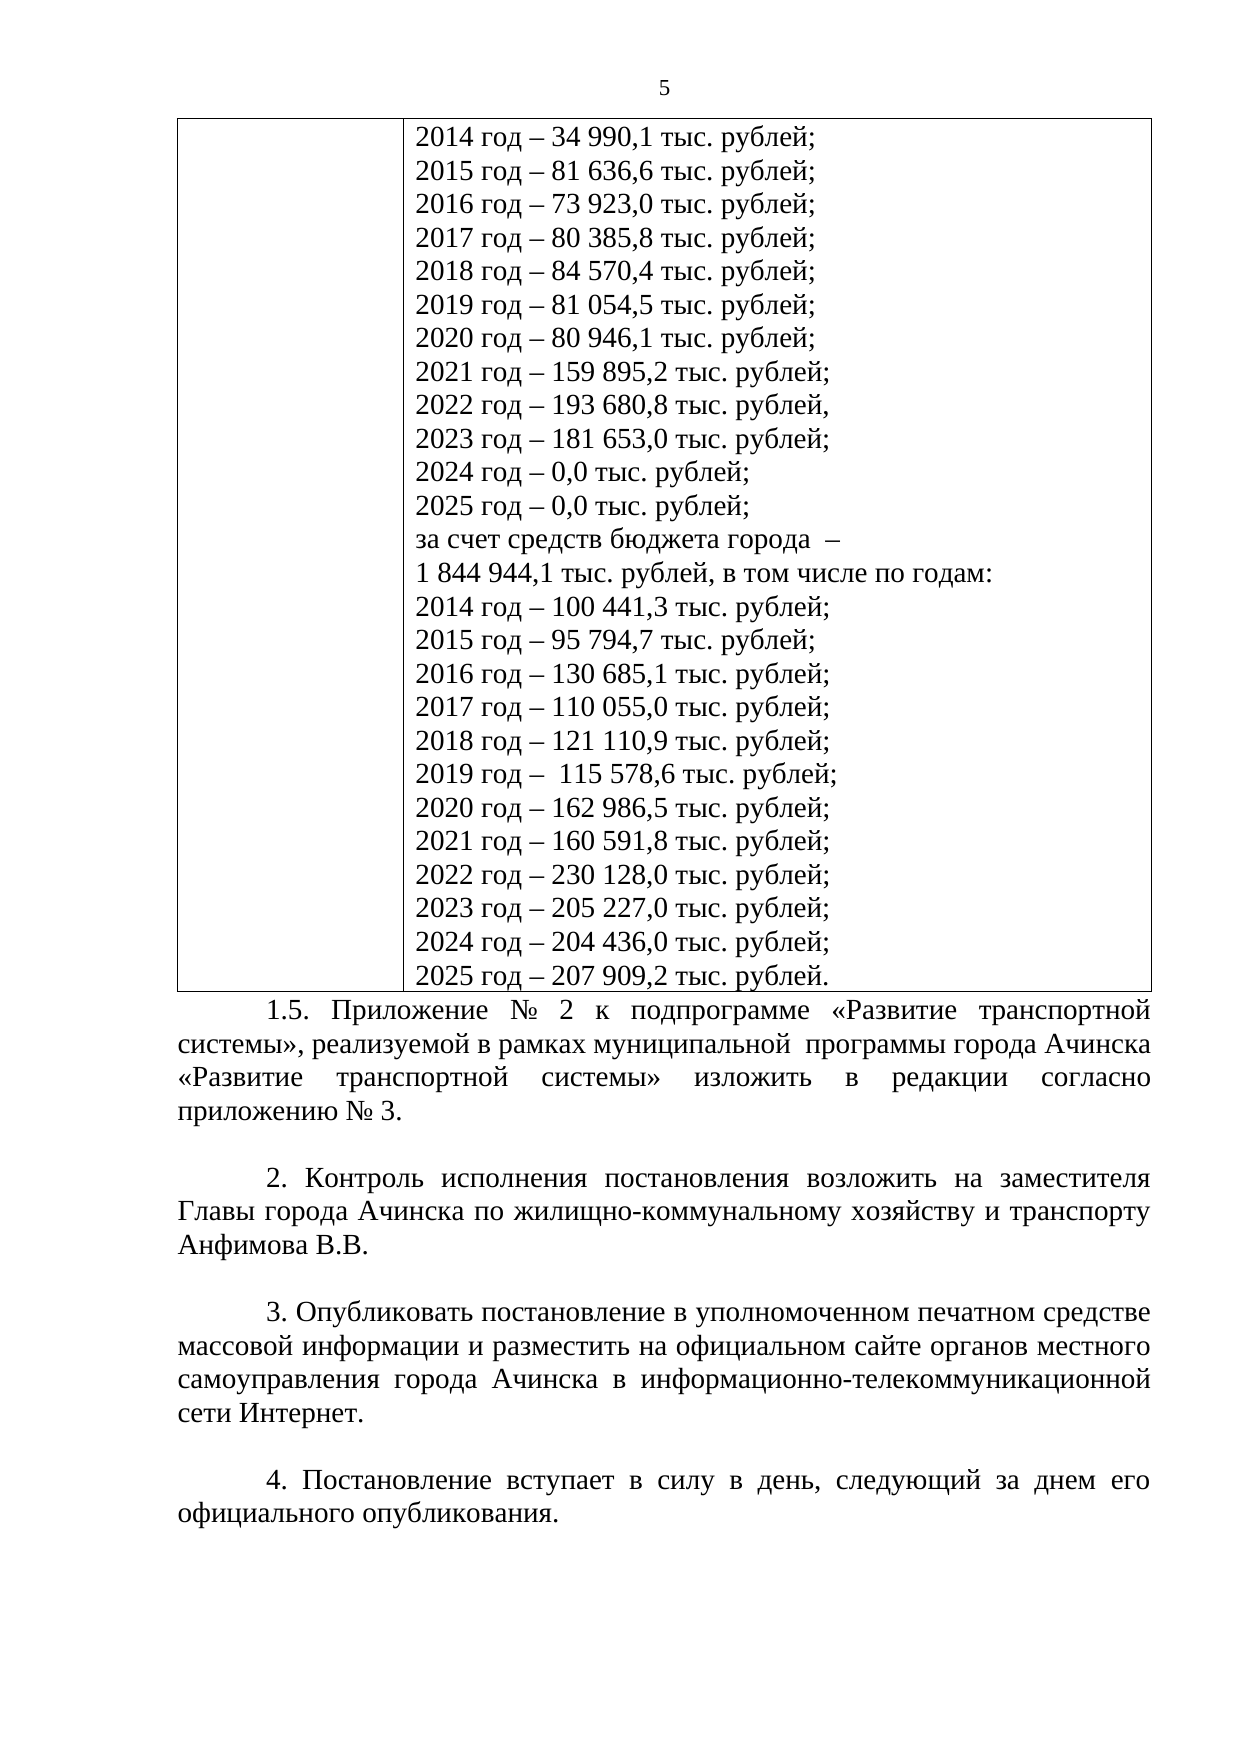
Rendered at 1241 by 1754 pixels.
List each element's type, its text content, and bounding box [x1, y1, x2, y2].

text 4. Постановление вступает в силу в день, следующий за днем его официального опубликования. [177, 1462, 1152, 1529]
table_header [404, 119, 1151, 991]
text 3. Опубликовать постановление в уполномоченном печатном средстве массовой информации и разместить на официальном сайте органов местного самоуправления города Ачинска в информационно-телекоммуникационной сети Интернет. [177, 1294, 1152, 1428]
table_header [178, 119, 403, 991]
title 2. Контроль исполнения постановления возложить на заместителя Главы города Ачинска по жилищно-коммунальному хозяйству и транспорту Анфимова В.В. [177, 1160, 1152, 1261]
text 1.5. Приложение № 2 к подпрограмме «Развитие транспортной системы», реализуемой в рамках муниципальной программы города Ачинска «Развитие транспортной системы» изложить в редакции согласно приложению № 3. [177, 992, 1152, 1126]
